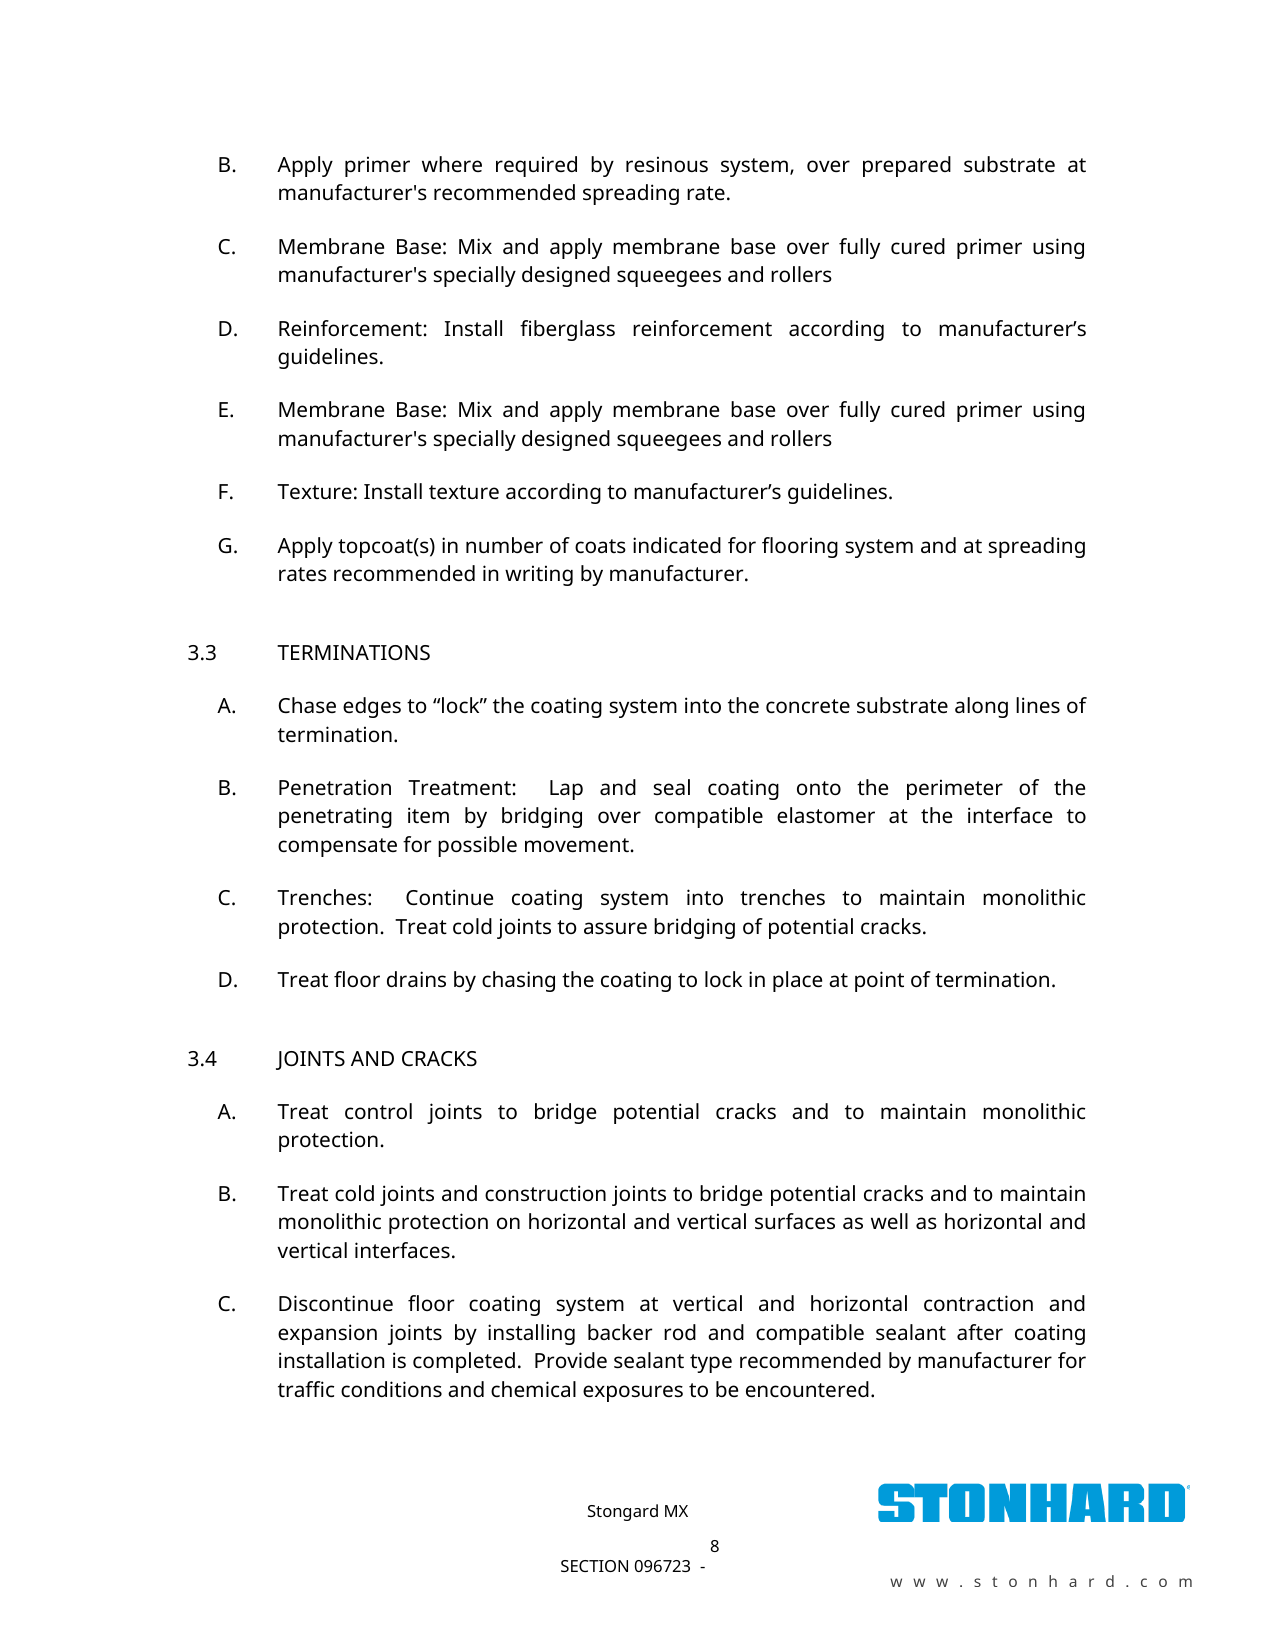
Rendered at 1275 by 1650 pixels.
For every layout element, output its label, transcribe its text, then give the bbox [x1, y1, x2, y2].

list Treat floor drains by chasing the coating to lock in place at point of termination. [217, 965, 1087, 994]
text Membrane Base: Mix and apply membrane base over fully cured primer using manufacturer's specially designed squeegees and rollers [217, 396, 1087, 452]
text Apply primer where required by resinous system, over prepared substrate at manufacturer's recommended spreading rate. [217, 150, 1087, 207]
text Apply topcoat(s) in number of coats indicated for flooring system and at spreading rates recommended in writing by manufacturer. [217, 531, 1087, 588]
list JOINTS AND CRACKS [187, 1044, 1087, 1072]
list Treat control joints to bridge potential cracks and to maintain monolithic protection. [217, 1097, 1087, 1154]
text Texture: Install texture according to manufacturer’s guidelines. [217, 477, 1087, 506]
text Reinforcement: Install fiberglass reinforcement according to manufacturer’s guidelines. [217, 314, 1087, 371]
list Chase edges to “lock” the coating system into the concrete substrate along lines of termination. [217, 691, 1087, 748]
list Treat cold joints and construction joints to bridge potential cracks and to maintain monolithic protection on horizontal and vertical surfaces as well as horizontal and vertical interfaces. [217, 1179, 1087, 1264]
list Discontinue floor coating system at vertical and horizontal contraction and expansion joints by installing backer rod and compatible sealant after coating installation is completed. Provide sealant type recommended by manufacturer for traffic conditions and chemical exposures to be encountered. [217, 1289, 1087, 1403]
list Trenches: Continue coating system into trenches to maintain monolithic protection. Treat cold joints to assure bridging of potential cracks. [217, 883, 1087, 940]
list Penetration Treatment: Lap and seal coating onto the perimeter of the penetrating item by bridging over compatible elastomer at the interface to compensate for possible movement. [217, 773, 1087, 858]
text Membrane Base: Mix and apply membrane base over fully cured primer using manufacturer's specially designed squeegees and rollers [217, 232, 1087, 289]
list TERMINATIONS [187, 638, 1087, 666]
